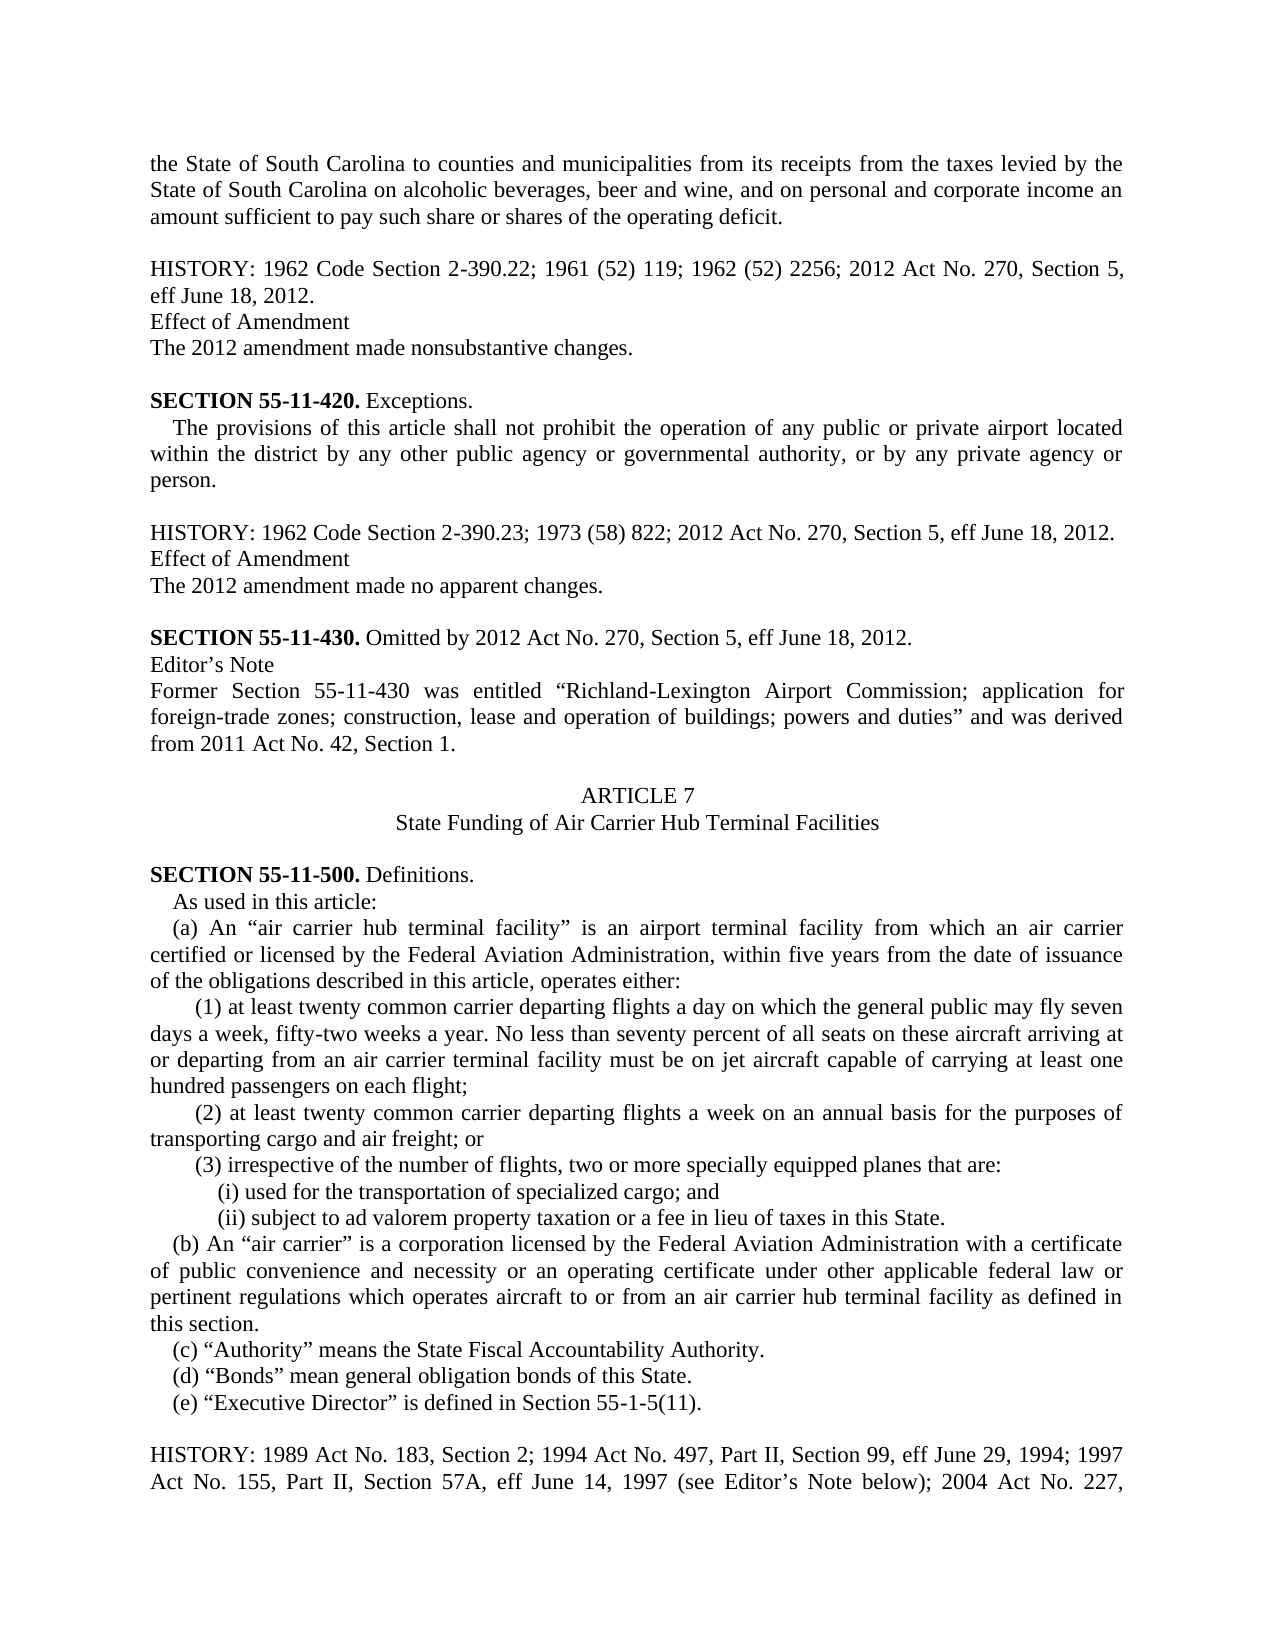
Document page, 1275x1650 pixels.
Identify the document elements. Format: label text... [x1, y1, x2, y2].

text The provisions of this article shall not prohibit the operation of any public or private airport located within the district by any other public agency or governmental authority, or by any private agency or person. [150, 413, 1125, 493]
text (b) An “air carrier” is a corporation licensed by the Federal Aviation Administration with a certificate of public convenience and necessity or an operating certificate under other applicable federal law or pertinent regulations which operates aircraft to or from an air carrier hub terminal facility as defined in this section. [150, 1231, 1125, 1336]
text (ii) subject to ad valorem property taxation or a fee in lieu of taxes in this State. [150, 1204, 1125, 1231]
text (1) at least twenty common carrier departing flights a day on which the general public may fly seven days a week, fifty-two weeks a year. No less than seventy percent of all seats on these aircraft arriving at or departing from an air carrier terminal facility must be on jet aircraft capable of carrying at least one hundred passengers on each flight; [150, 993, 1125, 1099]
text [150, 150, 1125, 229]
text SECTION 55-11-420. Exceptions. [150, 387, 1125, 413]
text (3) irrespective of the number of flights, two or more specially equipped planes that are: [150, 1151, 1125, 1178]
text (c) “Authority” means the State Fiscal Accountability Authority. [150, 1336, 1125, 1362]
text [150, 1441, 1125, 1494]
text SECTION 55-11-500. Definitions. [150, 862, 1125, 888]
text HISTORY: 1962 Code Section 2-390.22; 1961 (52) 119; 1962 (52) 2256; 2012 Act No. 270, Section 5, eff June 18, 2012. [150, 255, 1125, 308]
text (2) at least twenty common carrier departing flights a week on an annual basis for the purposes of transporting cargo and air freight; or [150, 1099, 1125, 1151]
text (i) used for the transportation of specialized cargo; and [150, 1178, 1125, 1204]
text (a) An “air carrier hub terminal facility” is an airport terminal facility from which an air carrier certified or licensed by the Federal Aviation Administration, within five years from the date of issuance of the obligations described in this article, operates either: [150, 914, 1125, 993]
text The 2012 amendment made no apparent changes. [150, 572, 1125, 598]
text The 2012 amendment made nonsubstantive changes. [150, 334, 1125, 361]
text Effect of Amendment [150, 308, 1125, 334]
text SECTION 55-11-430. Omitted by 2012 Act No. 270, Section 5, eff June 18, 2012. [150, 624, 1125, 651]
text Editor’s Note [150, 651, 1125, 677]
text Former Section 55-11-430 was entitled “Richland-Lexington Airport Commission; application for foreign-trade zones; construction, lease and operation of buildings; powers and duties” and was derived from 2011 Act No. 42, Section 1. [150, 677, 1125, 756]
text HISTORY: 1962 Code Section 2-390.23; 1973 (58) 822; 2012 Act No. 270, Section 5, eff June 18, 2012. [150, 519, 1125, 545]
text ARTICLE 7 [150, 782, 1125, 809]
text State Funding of Air Carrier Hub Terminal Facilities [150, 809, 1125, 835]
text As used in this article: [150, 888, 1125, 914]
text (e) “Executive Director” is defined in Section 55-1-5(11). [150, 1389, 1125, 1415]
text Effect of Amendment [150, 545, 1125, 572]
text (d) “Bonds” mean general obligation bonds of this State. [150, 1362, 1125, 1389]
